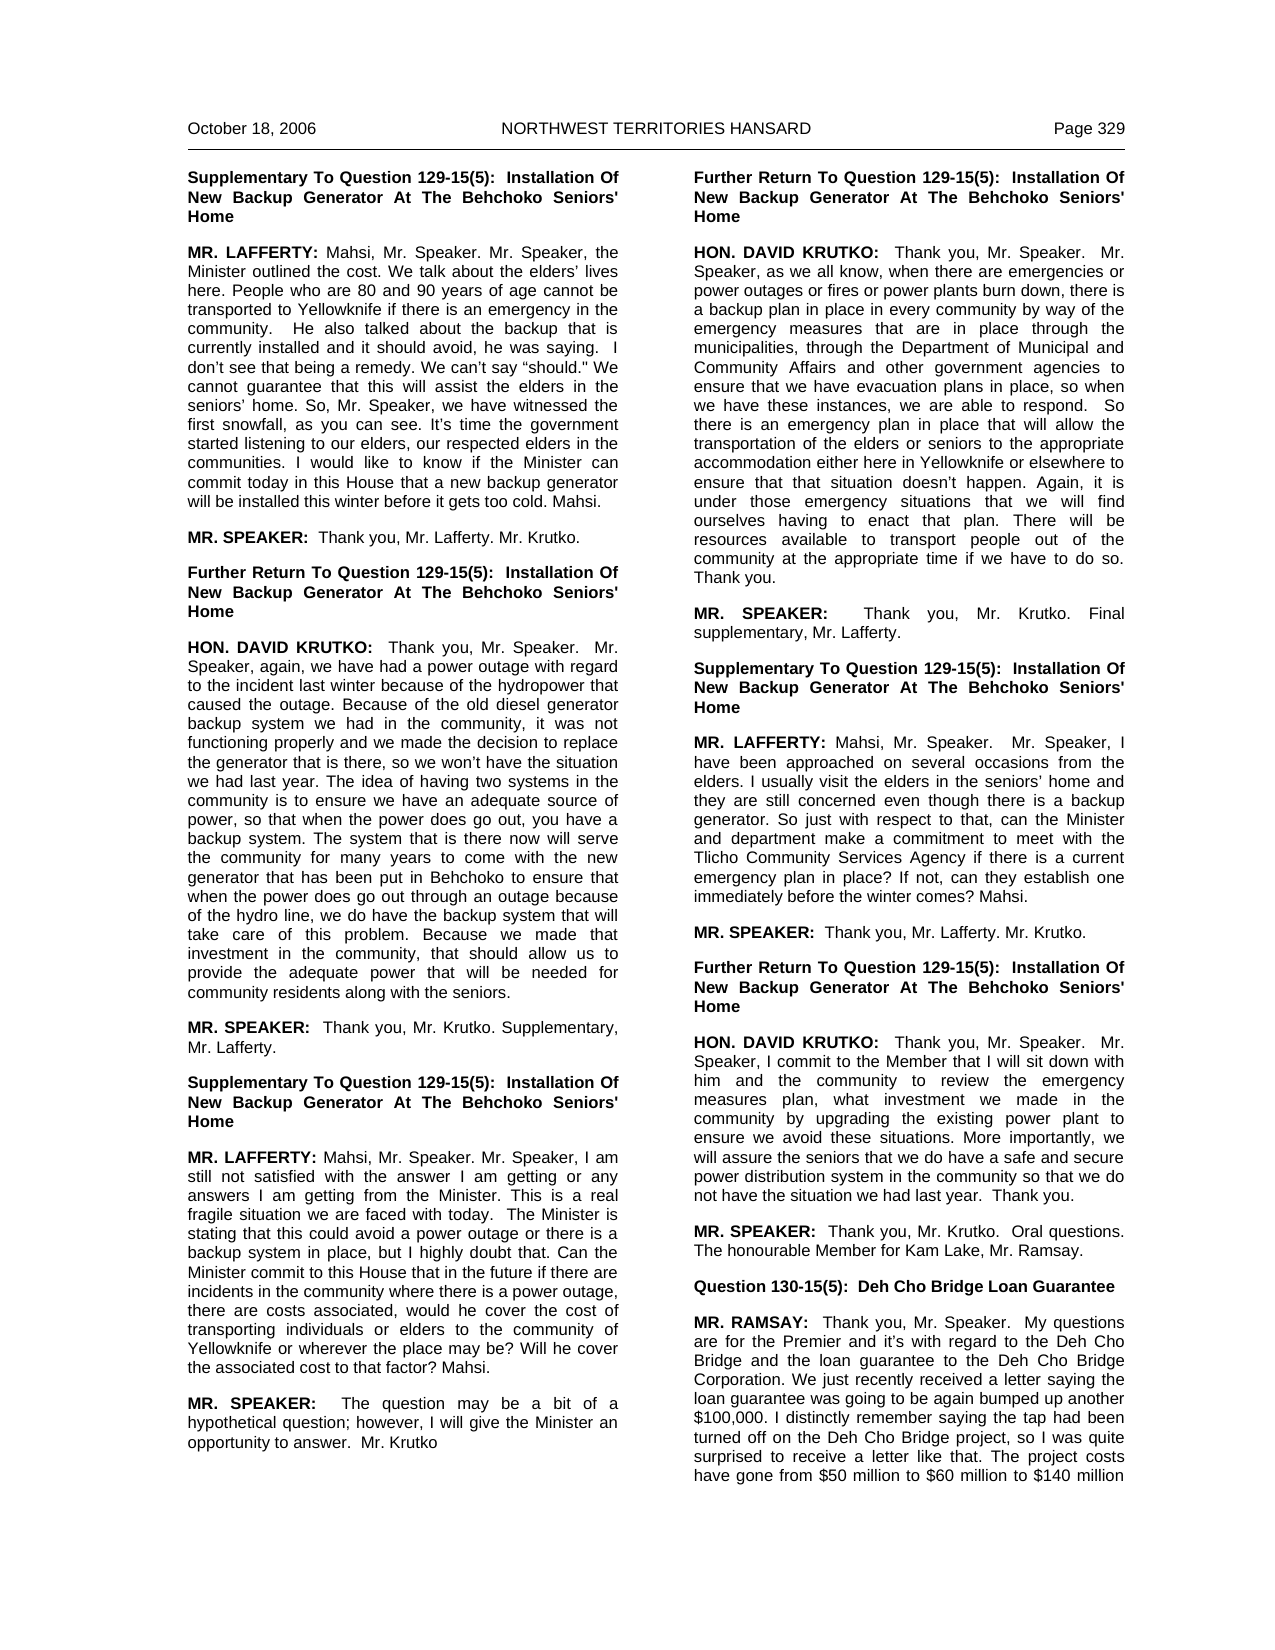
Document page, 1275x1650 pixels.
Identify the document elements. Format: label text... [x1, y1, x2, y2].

text MR. SPEAKER: Thank you, Mr. Krutko. Supplementary, Mr. Lafferty. [187, 1018, 619, 1057]
text MR. SPEAKER: Thank you, Mr. Lafferty. Mr. Krutko. [187, 527, 619, 547]
subtitle Further Return To Question 129-15(5): Installation Of New Backup Generator At The Behchoko Seniors' Home [694, 168, 1125, 226]
text MR. LAFFERTY: Mahsi, Mr. Speaker. Mr. Speaker, the Minister outlined the cost. We talk about the elders’ lives here. People who are 80 and 90 years of age cannot be transported to Yellowknife if there is an emergency in the community. He also talked about the backup that is currently installed and it should avoid, he was saying. I don’t see that being a remedy. We can’t say “should." We cannot guarantee that this will assist the elders in the seniors’ home. So, Mr. Speaker, we have witnessed the first snowfall, as you can see. It’s time the government started listening to our elders, our respected elders in the communities. I would like to know if the Minister can commit today in this House that a new backup generator will be installed this winter before it gets too cold. Mahsi. [187, 242, 619, 511]
text MR. LAFFERTY: Mahsi, Mr. Speaker. Mr. Speaker, I am still not satisfied with the answer I am getting or any answers I am getting from the Minister. This is a real fragile situation we are faced with today. The Minister is stating that this could avoid a power outage or there is a backup system in place, but I highly doubt that. Can the Minister commit to this House that in the future if there are incidents in the community where there is a power outage, there are costs associated, would he cover the cost of transporting individuals or elders to the community of Yellowknife or wherever the place may be? Will he cover the associated cost to that factor? Mahsi. [187, 1147, 619, 1377]
text HON. DAVID KRUTKO: Thank you, Mr. Speaker. Mr. Speaker, as we all know, when there are emergencies or power outages or fires or power plants burn down, there is a backup plan in place in every community by way of the emergency measures that are in place through the municipalities, through the Department of Municipal and Community Affairs and other government agencies to ensure that we have evacuation plans in place, so when we have these instances, we are able to respond. So there is an emergency plan in place that will allow the transportation of the elders or seniors to the appropriate accommodation either here in Yellowknife or elsewhere to ensure that that situation doesn’t happen. Again, it is under those emergency situations that we will find ourselves having to enact that plan. There will be resources available to transport people out of the community at the appropriate time if we have to do so. Thank you. [694, 242, 1125, 587]
text MR. LAFFERTY: Mahsi, Mr. Speaker. Mr. Speaker, I have been approached on several occasions from the elders. I usually visit the elders in the seniors’ home and they are still concerned even though there is a backup generator. So just with respect to that, can the Minister and department make a commitment to meet with the Tlicho Community Services Agency if there is a current emergency plan in place? If not, can they establish one immediately before the winter comes? Mahsi. [694, 733, 1125, 906]
text MR. SPEAKER: Thank you, Mr. Krutko. Final supplementary, Mr. Lafferty. [694, 604, 1125, 642]
subtitle Further Return To Question 129-15(5): Installation Of New Backup Generator At The Behchoko Seniors' Home [694, 958, 1125, 1016]
subtitle Supplementary To Question 129-15(5): Installation Of New Backup Generator At The Behchoko Seniors' Home [187, 1073, 619, 1131]
subtitle Supplementary To Question 129-15(5): Installation Of New Backup Generator At The Behchoko Seniors' Home [694, 659, 1125, 717]
subtitle Supplementary To Question 129-15(5): Installation Of New Backup Generator At The Behchoko Seniors' Home [187, 168, 619, 226]
text MR. SPEAKER: Thank you, Mr. Lafferty. Mr. Krutko. [694, 922, 1125, 942]
text HON. DAVID KRUTKO: Thank you, Mr. Speaker. Mr. Speaker, I commit to the Member that I will sit down with him and the community to review the emergency measures plan, what investment we made in the community by upgrading the existing power plant to ensure we avoid these situations. More importantly, we will assure the seniors that we do have a safe and secure power distribution system in the community so that we do not have the situation we had last year. Thank you. [694, 1032, 1125, 1205]
text MR. SPEAKER: Thank you, Mr. Krutko. Oral questions. The honourable Member for Kam Lake, Mr. Ramsay. [694, 1222, 1125, 1260]
text HON. DAVID KRUTKO: Thank you, Mr. Speaker. Mr. Speaker, again, we have had a power outage with regard to the incident last winter because of the hydropower that caused the outage. Because of the old diesel generator backup system we had in the community, it was not functioning properly and we made the decision to replace the generator that is there, so we won’t have the situation we had last year. The idea of having two systems in the community is to ensure we have an adequate source of power, so that when the power does go out, you have a backup system. The system that is there now will serve the community for many years to come with the new generator that has been put in Behchoko to ensure that when the power does go out through an outage because of the hydro line, we do have the backup system that will take care of this problem. Because we made that investment in the community, that should allow us to provide the adequate power that will be needed for community residents along with the seniors. [187, 637, 619, 1002]
text MR. SPEAKER: The question may be a bit of a hypothetical question; however, I will give the Minister an opportunity to answer. Mr. Krutko [187, 1394, 619, 1452]
subtitle Question 130-15(5): Deh Cho Bridge Loan Guarantee [694, 1277, 1125, 1296]
subtitle Further Return To Question 129-15(5): Installation Of New Backup Generator At The Behchoko Seniors' Home [187, 563, 619, 621]
